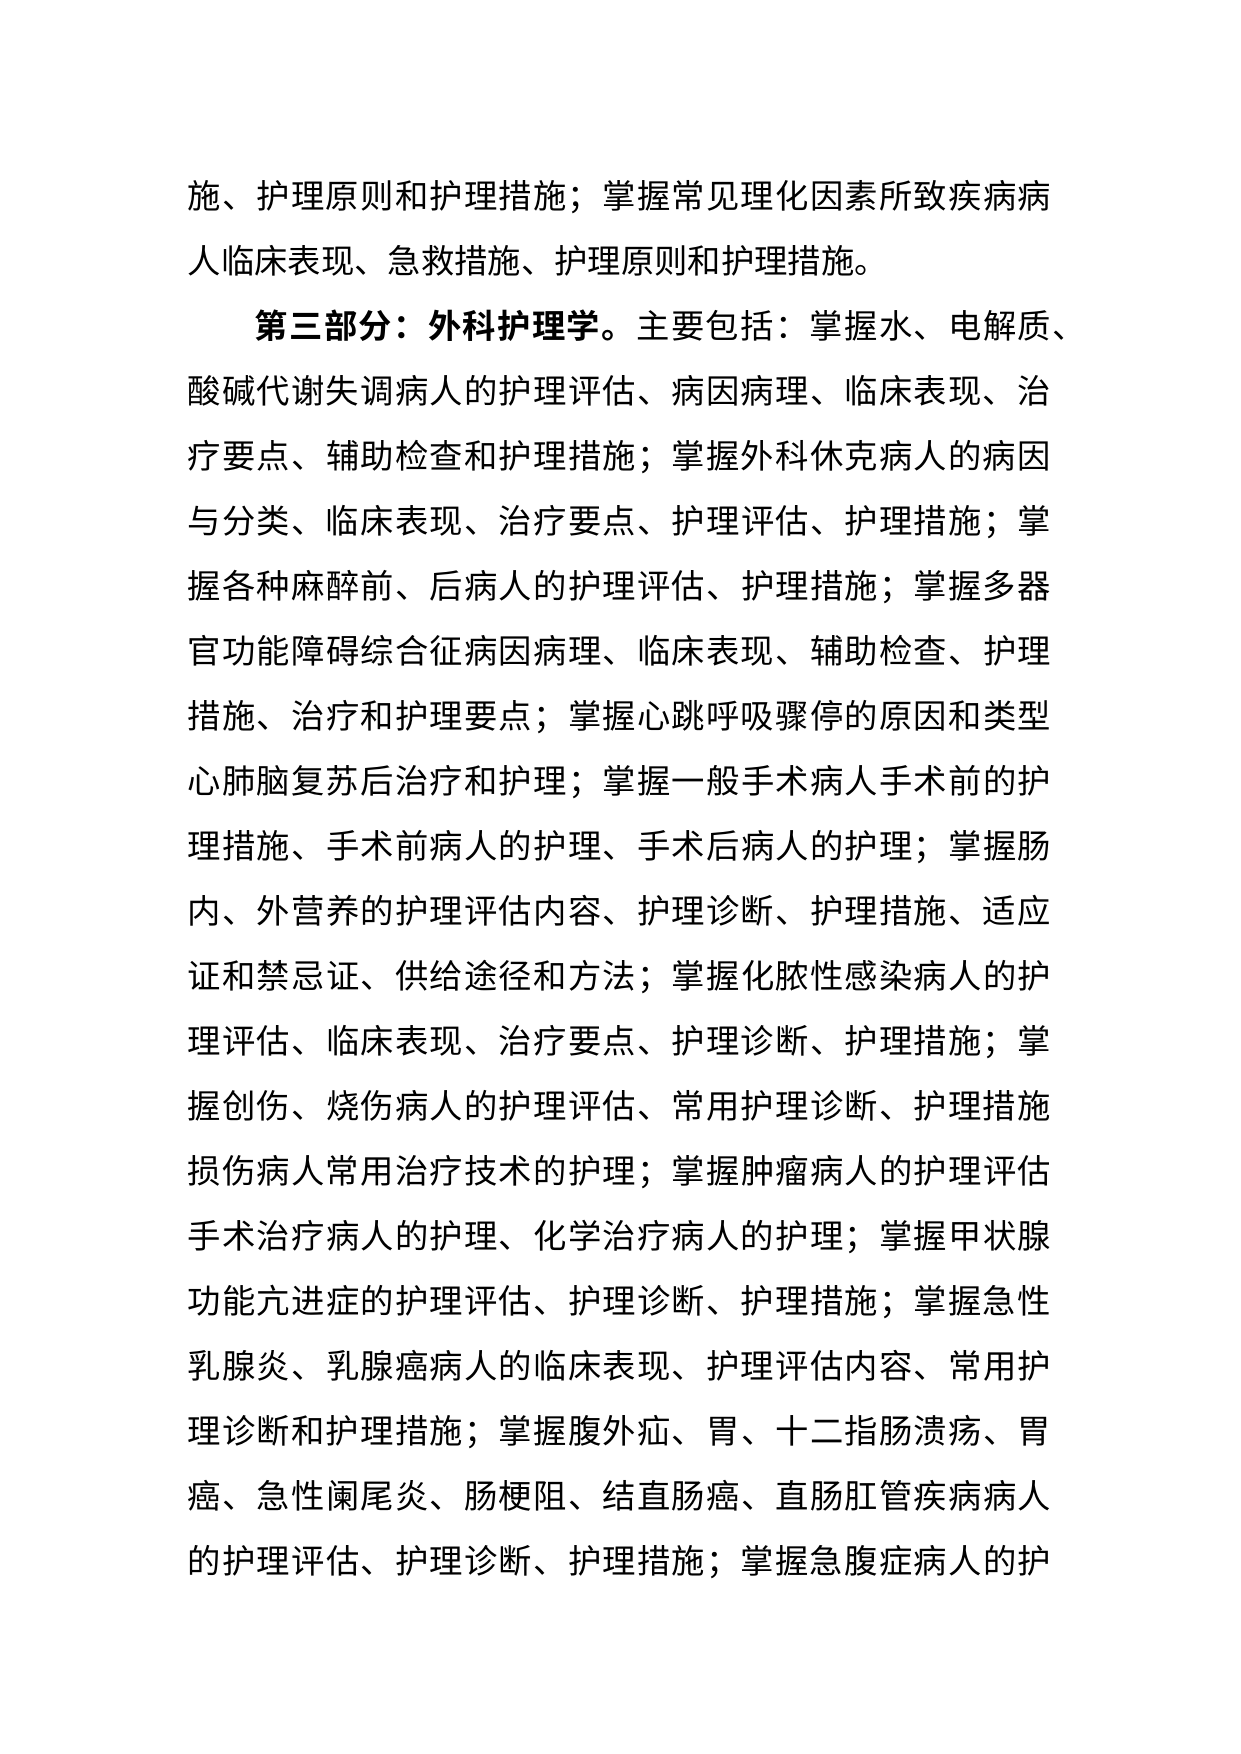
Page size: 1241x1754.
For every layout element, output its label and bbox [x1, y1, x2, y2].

text [187, 162, 1053, 292]
text [187, 292, 1053, 1592]
